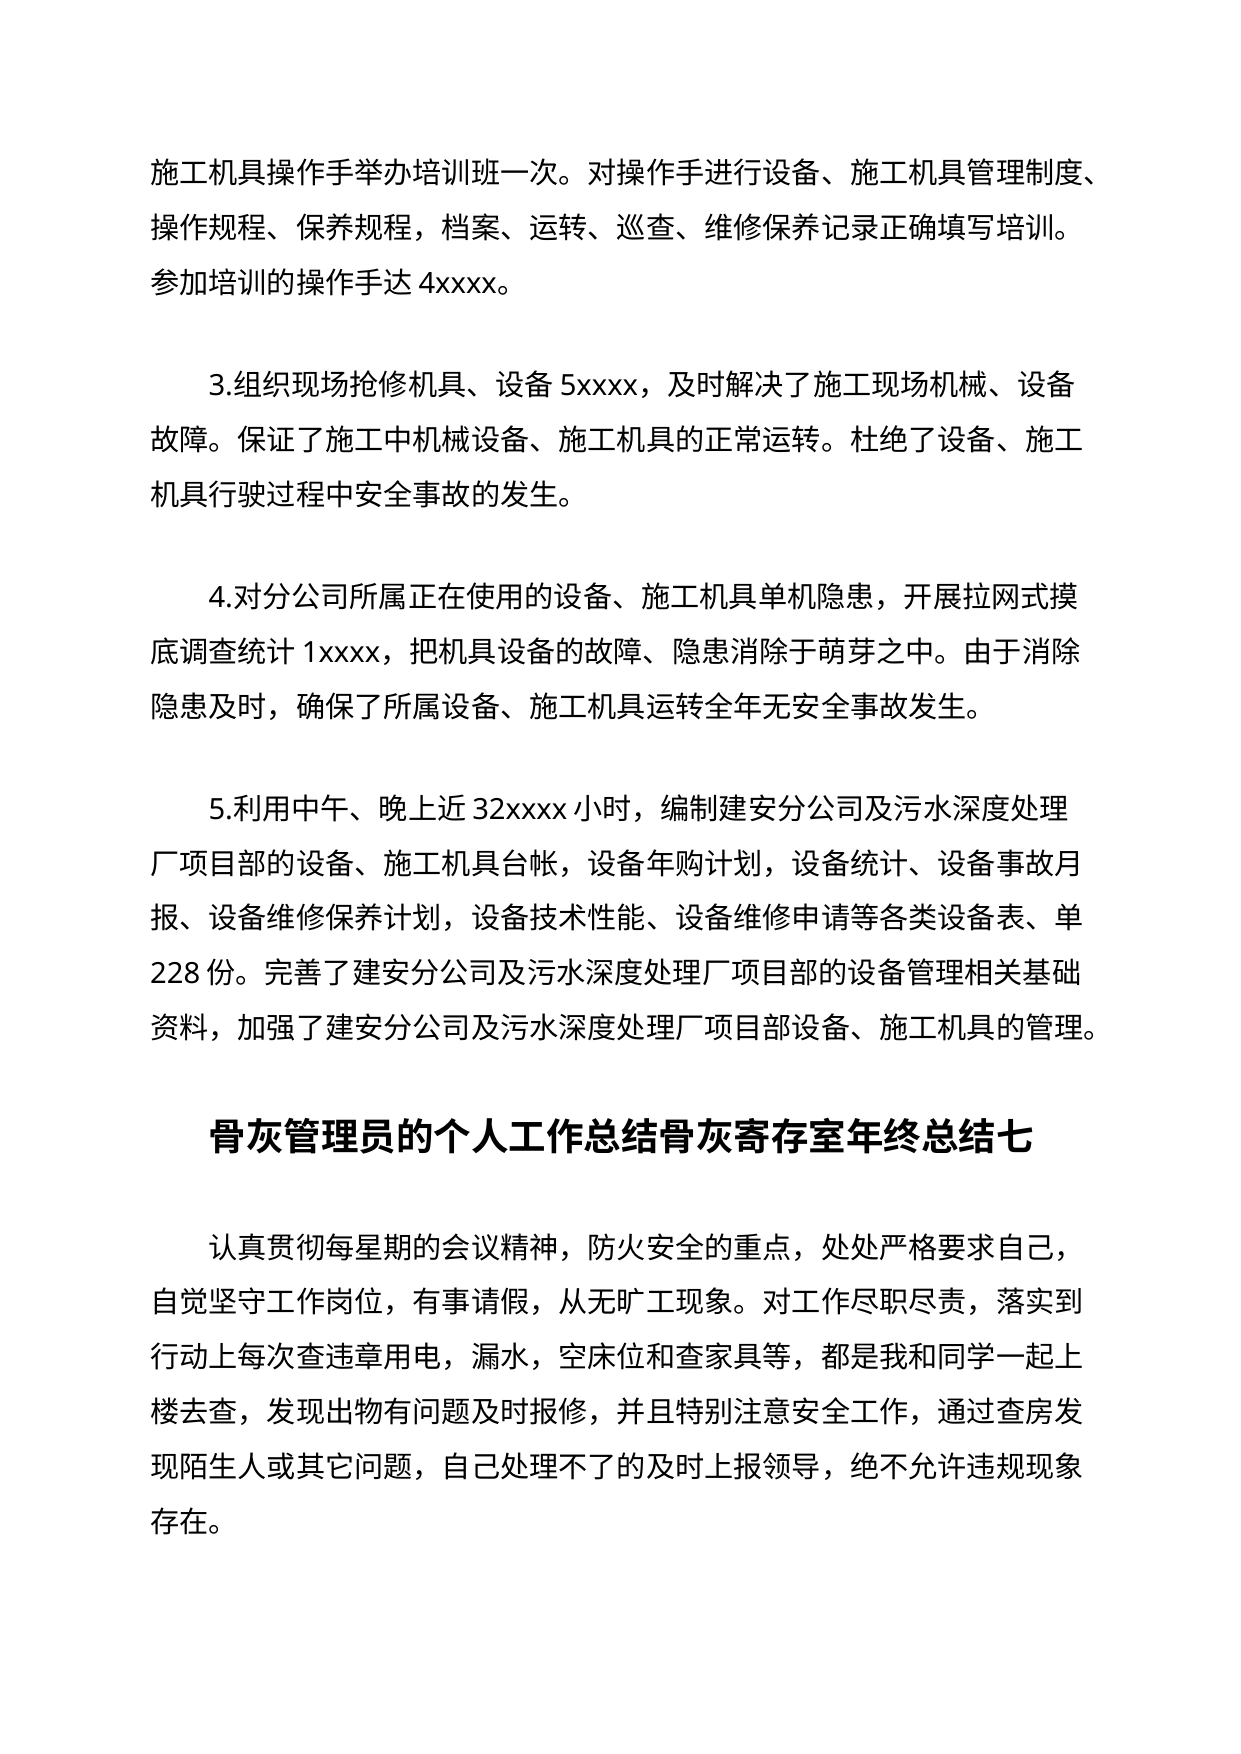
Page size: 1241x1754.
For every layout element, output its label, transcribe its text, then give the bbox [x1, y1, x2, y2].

text 5.利用中午、晚上近32xxxx小时，编制建安分公司及污水深度处理厂项目部的设备、施工机具台帐，设备年购计划，设备统计、设备事故月报、设备维修保养计划，设备技术性能、设备维修申请等各类设备表、单228份。完善了建安分公司及污水深度处理厂项目部的设备管理相关基础资料，加强了建安分公司及污水深度处理厂项目部设备、施工机具的管理。 [150, 785, 1090, 1047]
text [150, 150, 1090, 302]
text 3.组织现场抢修机具、设备5xxxx，及时解决了施工现场机械、设备故障。保证了施工中机械设备、施工机具的正常运转。杜绝了设备、施工机具行驶过程中安全事故的发生。 [150, 362, 1090, 514]
text 骨灰管理员的个人工作总结骨灰寄存室年终总结七 [150, 1107, 1090, 1161]
text 4.对分公司所属正在使用的设备、施工机具单机隐患，开展拉网式摸底调查统计1xxxx，把机具设备的故障、隐患消除于萌芽之中。由于消除隐患及时，确保了所属设备、施工机具运转全年无安全事故发生。 [150, 573, 1090, 726]
text 认真贯彻每星期的会议精神，防火安全的重点，处处严格要求自己，自觉坚守工作岗位，有事请假，从无旷工现象。对工作尽职尽责，落实到行动上每次查违章用电，漏水，空床位和查家具等，都是我和同学一起上楼去查，发现出物有问题及时报修，并且特别注意安全工作，通过查房发现陌生人或其它问题，自己处理不了的及时上报领导，绝不允许违规现象存在。 [150, 1224, 1090, 1541]
